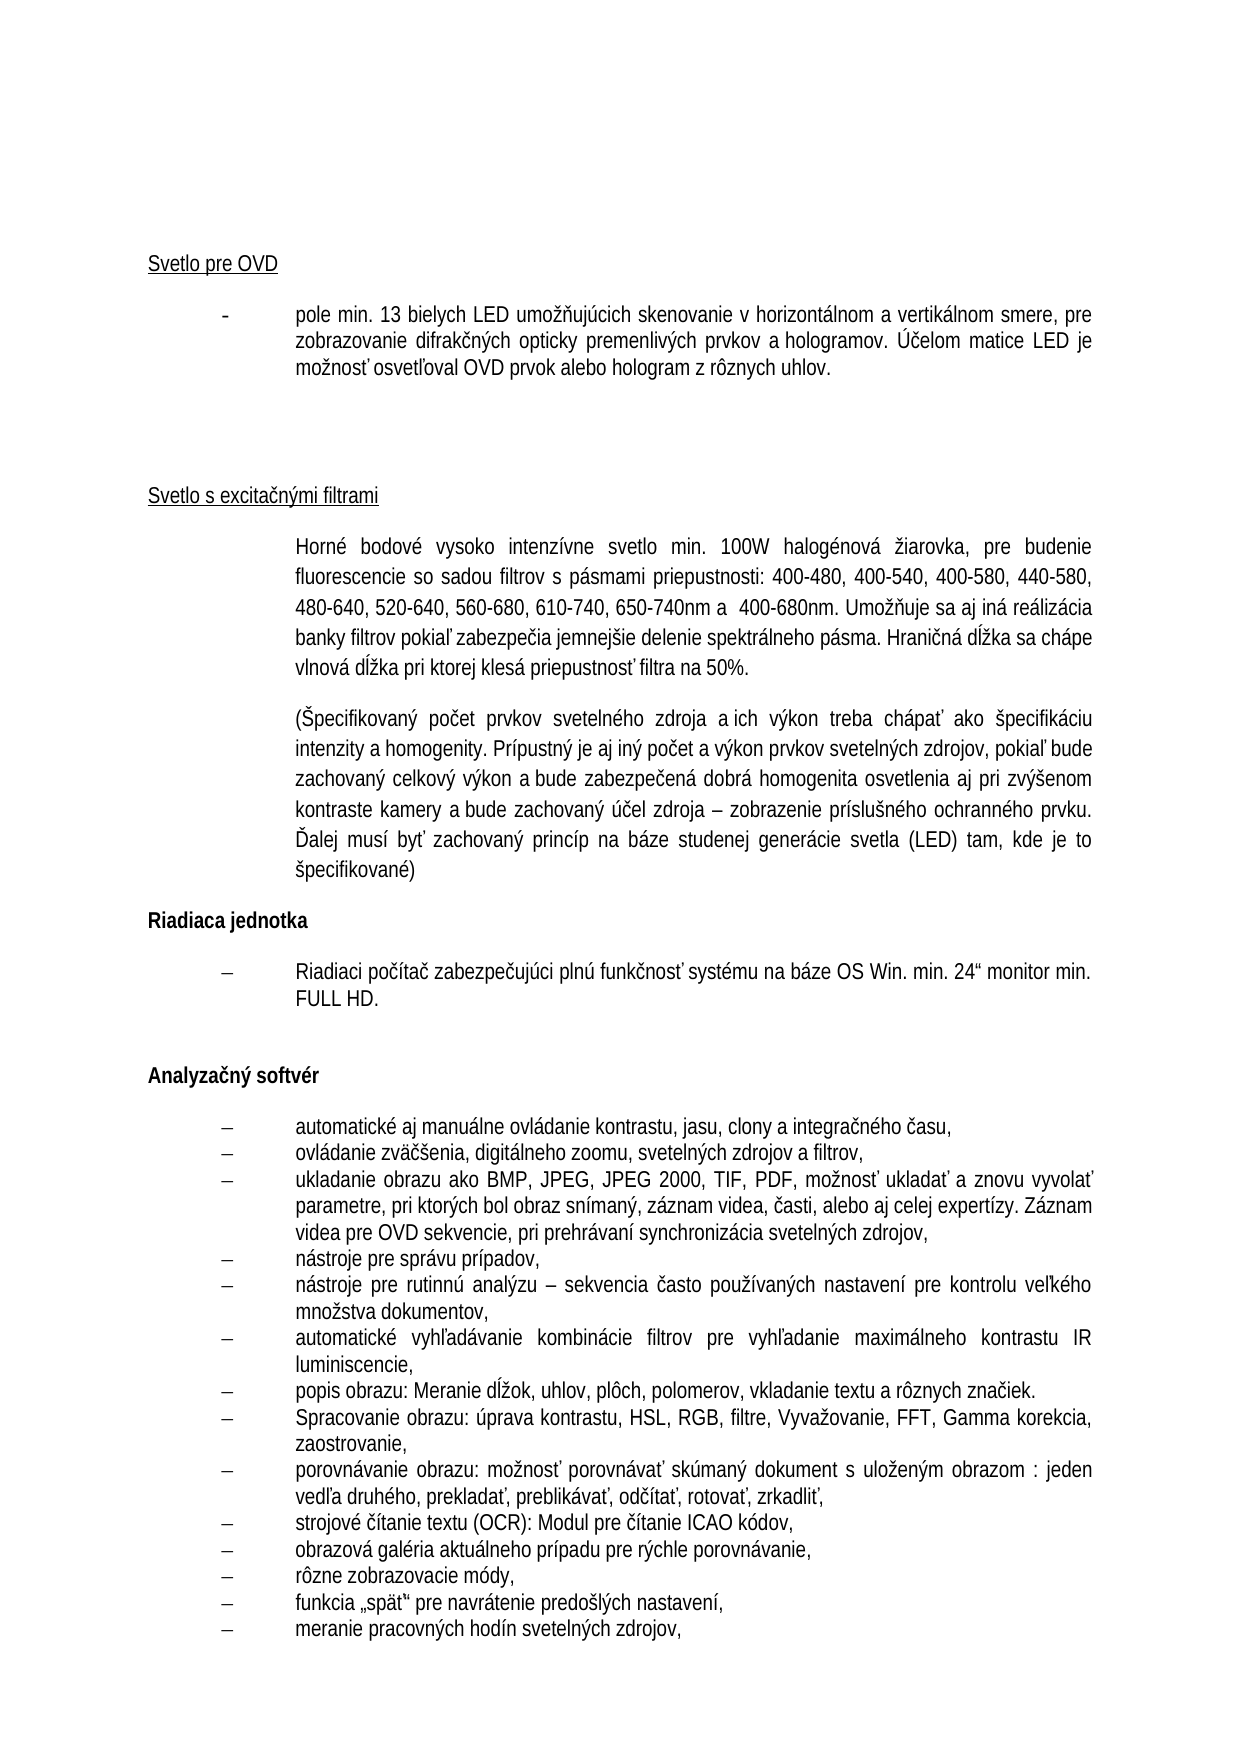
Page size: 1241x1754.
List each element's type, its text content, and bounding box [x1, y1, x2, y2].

list meranie pracovných hodín svetelných zdrojov, [221, 1615, 1093, 1641]
text Svetlo s excitačnými filtrami [148, 482, 1093, 508]
list Riadiaci počítač zabezpečujúci plnú funkčnosť systému na báze OS Win. min. 24“ monitor min. FULL HD. [221, 958, 1093, 1011]
text (Špecifikovaný počet prvkov svetelného zdroja a ich výkon treba chápať ako špecifikáciu intenzity a homogenity. Prípustný je aj iný počet a výkon prvkov svetelných zdrojov, pokiaľ bude zachovaný celkový výkon a bude zabezpečená dobrá homogenita osvetlenia aj pri zvýšenom kontraste kamery a bude zachovaný účel zdroja – zobrazenie príslušného ochranného prvku. Ďalej musí byť zachovaný princíp na báze studenej generácie svetla (LED) tam, kde je to špecifikované) [295, 705, 1093, 882]
list automatické vyhľadávanie kombinácie filtrov pre vyhľadanie maximálneho kontrastu IR luminiscencie, [221, 1324, 1093, 1377]
list nástroje pre rutinnú analýzu – sekvencia často používaných nastavení pre kontrolu veľkého množstva dokumentov, [221, 1271, 1093, 1324]
list rôzne zobrazovacie módy, [221, 1562, 1093, 1588]
list funkcia „späť“ pre navrátenie predošlých nastavení, [221, 1588, 1093, 1615]
text Svetlo pre OVD [148, 250, 1093, 276]
list ovládanie zväčšenia, digitálneho zoomu, svetelných zdrojov a filtrov, [221, 1139, 1093, 1166]
list pole min. 13 bielych LED umožňujúcich skenovanie v horizontálnom a vertikálnom smere, pre zobrazovanie difrakčných opticky premenlivých prvkov a hologramov. Účelom matice LED je možnosť osvetľoval OVD prvok alebo hologram z rôznych uhlov. [221, 301, 1093, 380]
list popis obrazu: Meranie dĺžok, uhlov, plôch, polomerov, vkladanie textu a rôznych značiek. [221, 1377, 1093, 1403]
text Riadiaca jednotka [148, 907, 1093, 933]
list automatické aj manuálne ovládanie kontrastu, jasu, clony a integračného času, [221, 1113, 1093, 1139]
text Analyzačný softvér [148, 1062, 1093, 1088]
list obrazová galéria aktuálneho prípadu pre rýchle porovnávanie, [221, 1536, 1093, 1562]
list nástroje pre správu prípadov, [221, 1245, 1093, 1271]
list ukladanie obrazu ako BMP, JPEG, JPEG 2000, TIF, PDF, možnosť ukladať a znovu vyvolať parametre, pri ktorých bol obraz snímaný, záznam videa, časti, alebo aj celej expertízy. Záznam videa pre OVD sekvencie, pri prehrávaní synchronizácia svetelných zdrojov, [221, 1166, 1093, 1245]
list porovnávanie obrazu: možnosť porovnávať skúmaný dokument s uloženým obrazom : jeden vedľa druhého, prekladať, preblikávať, odčítať, rotovať, zrkadliť, [221, 1456, 1093, 1509]
text Horné bodové vysoko intenzívne svetlo min. 100W halogénová žiarovka, pre budenie fluorescencie so sadou filtrov s pásmami priepustnosti: 400-480, 400-540, 400-580, 440-580, 480-640, 520-640, 560-680, 610-740, 650-740nm a 400-680nm. Umožňuje sa aj iná reálizácia banky filtrov pokiaľ zabezpečia jemnejšie delenie spektrálneho pásma. Hraničná dĺžka sa chápe vlnová dĺžka pri ktorej klesá priepustnosť filtra na 50%. [295, 533, 1093, 680]
list strojové čítanie textu (OCR): Modul pre čítanie ICAO kódov, [221, 1509, 1093, 1536]
list Spracovanie obrazu: úprava kontrastu, HSL, RGB, filtre, Vyvažovanie, FFT, Gamma korekcia, zaostrovanie, [221, 1403, 1093, 1456]
